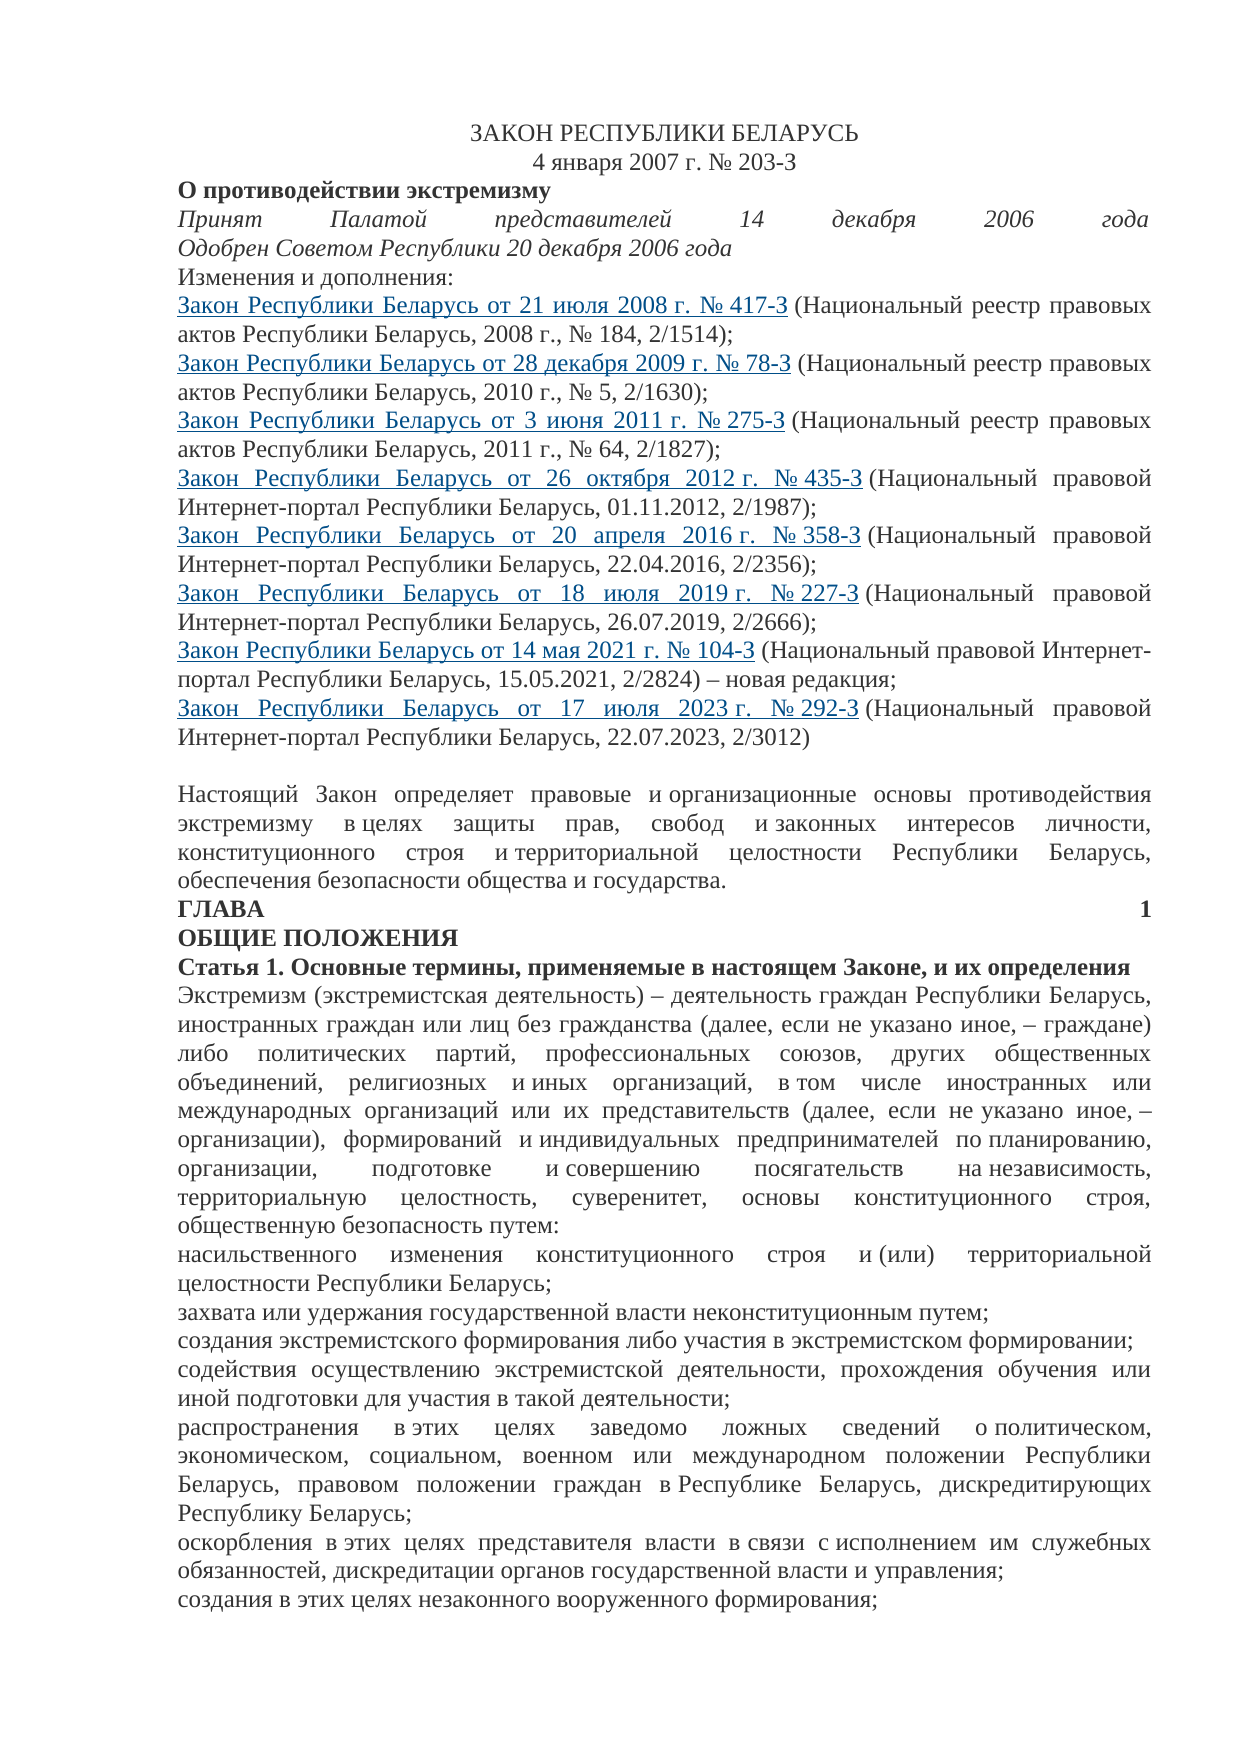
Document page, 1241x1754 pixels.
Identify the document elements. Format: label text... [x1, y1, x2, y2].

text Закон Республики Беларусь от 14 мая 2021 г. № 104-З (Национальный правовой Интернет-портал Республики Беларусь, 15.05.2021, 2/2824) – новая редакция; [177, 636, 1152, 693]
text содействия осуществлению экстремистской деятельности, прохождения обучения или иной подготовки для участия в такой деятельности; [177, 1354, 1152, 1412]
text Закон Республики Беларусь от 20 апреля 2016 г. № 358-З (Национальный правовой Интернет-портал Республики Беларусь, 22.04.2016, 2/2356); [177, 521, 1152, 578]
text Закон Республики Беларусь от 28 декабря 2009 г. № 78-З (Национальный реестр правовых актов Республики Беларусь, 2010 г., № 5, 2/1630); [177, 348, 1152, 406]
text ГЛАВА 1 ОБЩИЕ ПОЛОЖЕНИЯ [177, 894, 1152, 952]
text Настоящий Закон определяет правовые и организационные основы противодействия экстремизму в целях защиты прав, свобод и законных интересов личности, конституционного строя и территориальной целостности Республики Беларусь, обеспечения безопасности общества и государства. [177, 779, 1152, 894]
text захвата или удержания государственной власти неконституционным путем; [177, 1297, 1152, 1326]
text создания в этих целях незаконного вооруженного формирования; [177, 1584, 1152, 1613]
text Закон Республики Беларусь от 18 июля 2019 г. № 227-З (Национальный правовой Интернет-портал Республики Беларусь, 26.07.2019, 2/2666); [177, 578, 1152, 636]
text 4 января 2007 г. № 203-З [177, 147, 1152, 176]
text насильственного изменения конституционного строя и (или) территориальной целостности Республики Беларусь; [177, 1239, 1152, 1297]
text Закон Республики Беларусь от 21 июля 2008 г. № 417-З (Национальный реестр правовых актов Республики Беларусь, 2008 г., № 184, 2/1514); [177, 291, 1152, 348]
text распространения в этих целях заведомо ложных сведений о политическом, экономическом, социальном, военном или международном положении Республики Беларусь, правовом положении граждан в Республике Беларусь, дискредитирующих Республику Беларусь; [177, 1412, 1152, 1527]
text Изменения и дополнения: [177, 262, 1152, 291]
text ЗАКОН РЕСПУБЛИКИ БЕЛАРУСЬ [177, 118, 1152, 147]
text Закон Республики Беларусь от 26 октября 2012 г. № 435-З (Национальный правовой Интернет-портал Республики Беларусь, 01.11.2012, 2/1987); [177, 463, 1152, 521]
text Закон Республики Беларусь от 3 июня 2011 г. № 275-З (Национальный реестр правовых актов Республики Беларусь, 2011 г., № 64, 2/1827); [177, 406, 1152, 463]
text Экстремизм (экстремистская деятельность) – деятельность граждан Республики Беларусь, иностранных граждан или лиц без гражданства (далее, если не указано иное, – граждане) либо политических партий, профессиональных союзов, других общественных объединений, религиозных и иных организаций, в том числе иностранных или международных организаций или их представительств (далее, если не указано иное, – организации), формирований и индивидуальных предпринимателей по планированию, организации, подготовке и совершению посягательств на независимость, территориальную целостность, суверенитет, основы конституционного строя, общественную безопасность путем: [177, 981, 1152, 1239]
text Закон Республики Беларусь от 17 июля 2023 г. № 292-З (Национальный правовой Интернет-портал Республики Беларусь, 22.07.2023, 2/3012) [177, 693, 1152, 751]
text О противодействии экстремизму [177, 176, 1152, 204]
text Статья 1. Основные термины, применяемые в настоящем Законе, и их определения [177, 952, 1152, 981]
text создания экстремистского формирования либо участия в экстремистском формировании; [177, 1326, 1152, 1354]
text Принят Палатой представителей 14 декабря 2006 года Одобрен Советом Республики 20 декабря 2006 года [177, 204, 1152, 262]
text оскорбления в этих целях представителя власти в связи с исполнением им служебных обязанностей, дискредитации органов государственной власти и управления; [177, 1527, 1152, 1584]
